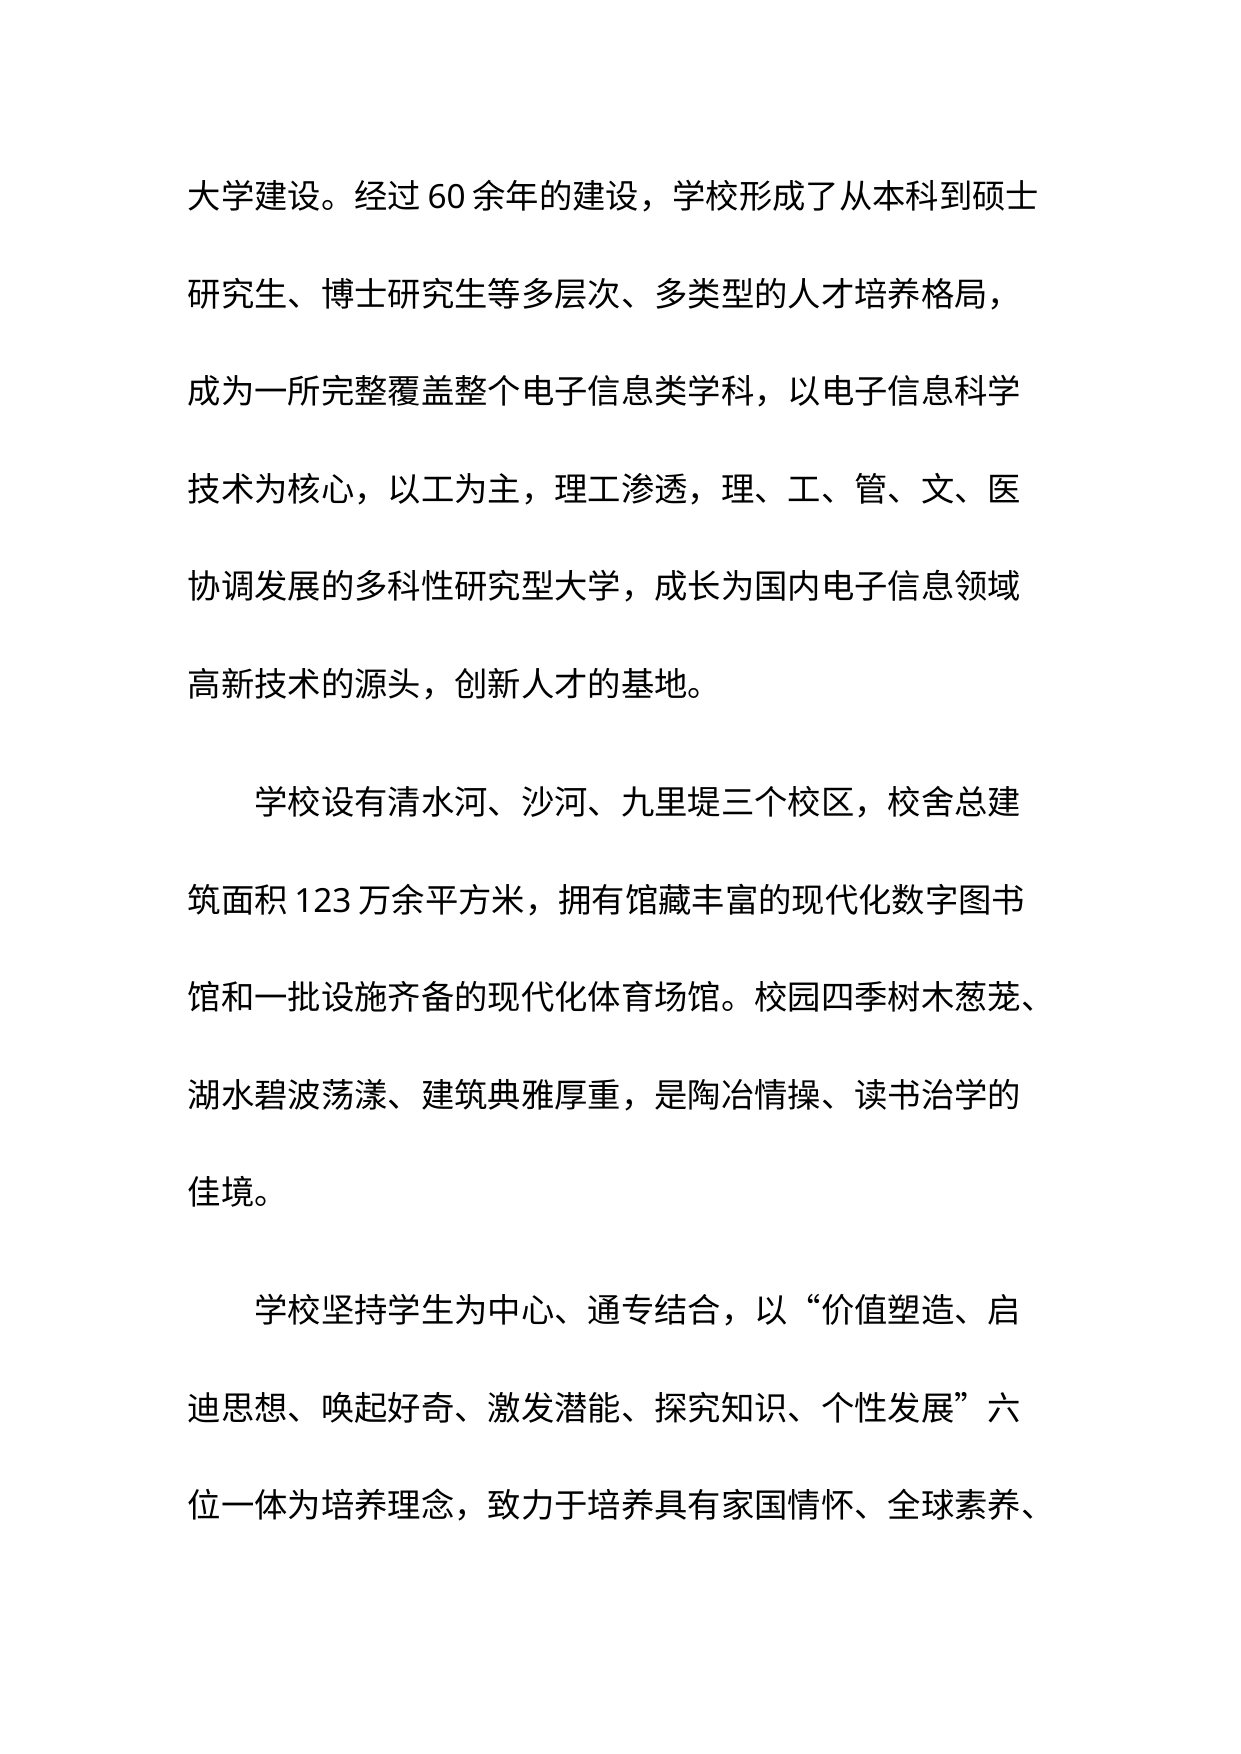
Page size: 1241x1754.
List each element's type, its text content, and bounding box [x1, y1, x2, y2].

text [187, 162, 1053, 714]
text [187, 1276, 1053, 1536]
text 学校设有清水河、沙河、九里堤三个校区，校舍总建筑面积123万余平方米，拥有馆藏丰富的现代化数字图书馆和一批设施齐备的现代化体育场馆。校园四季树木葱茏、湖水碧波荡漾、建筑典雅厚重，是陶冶情操、读书治学的佳境。 [187, 768, 1053, 1223]
